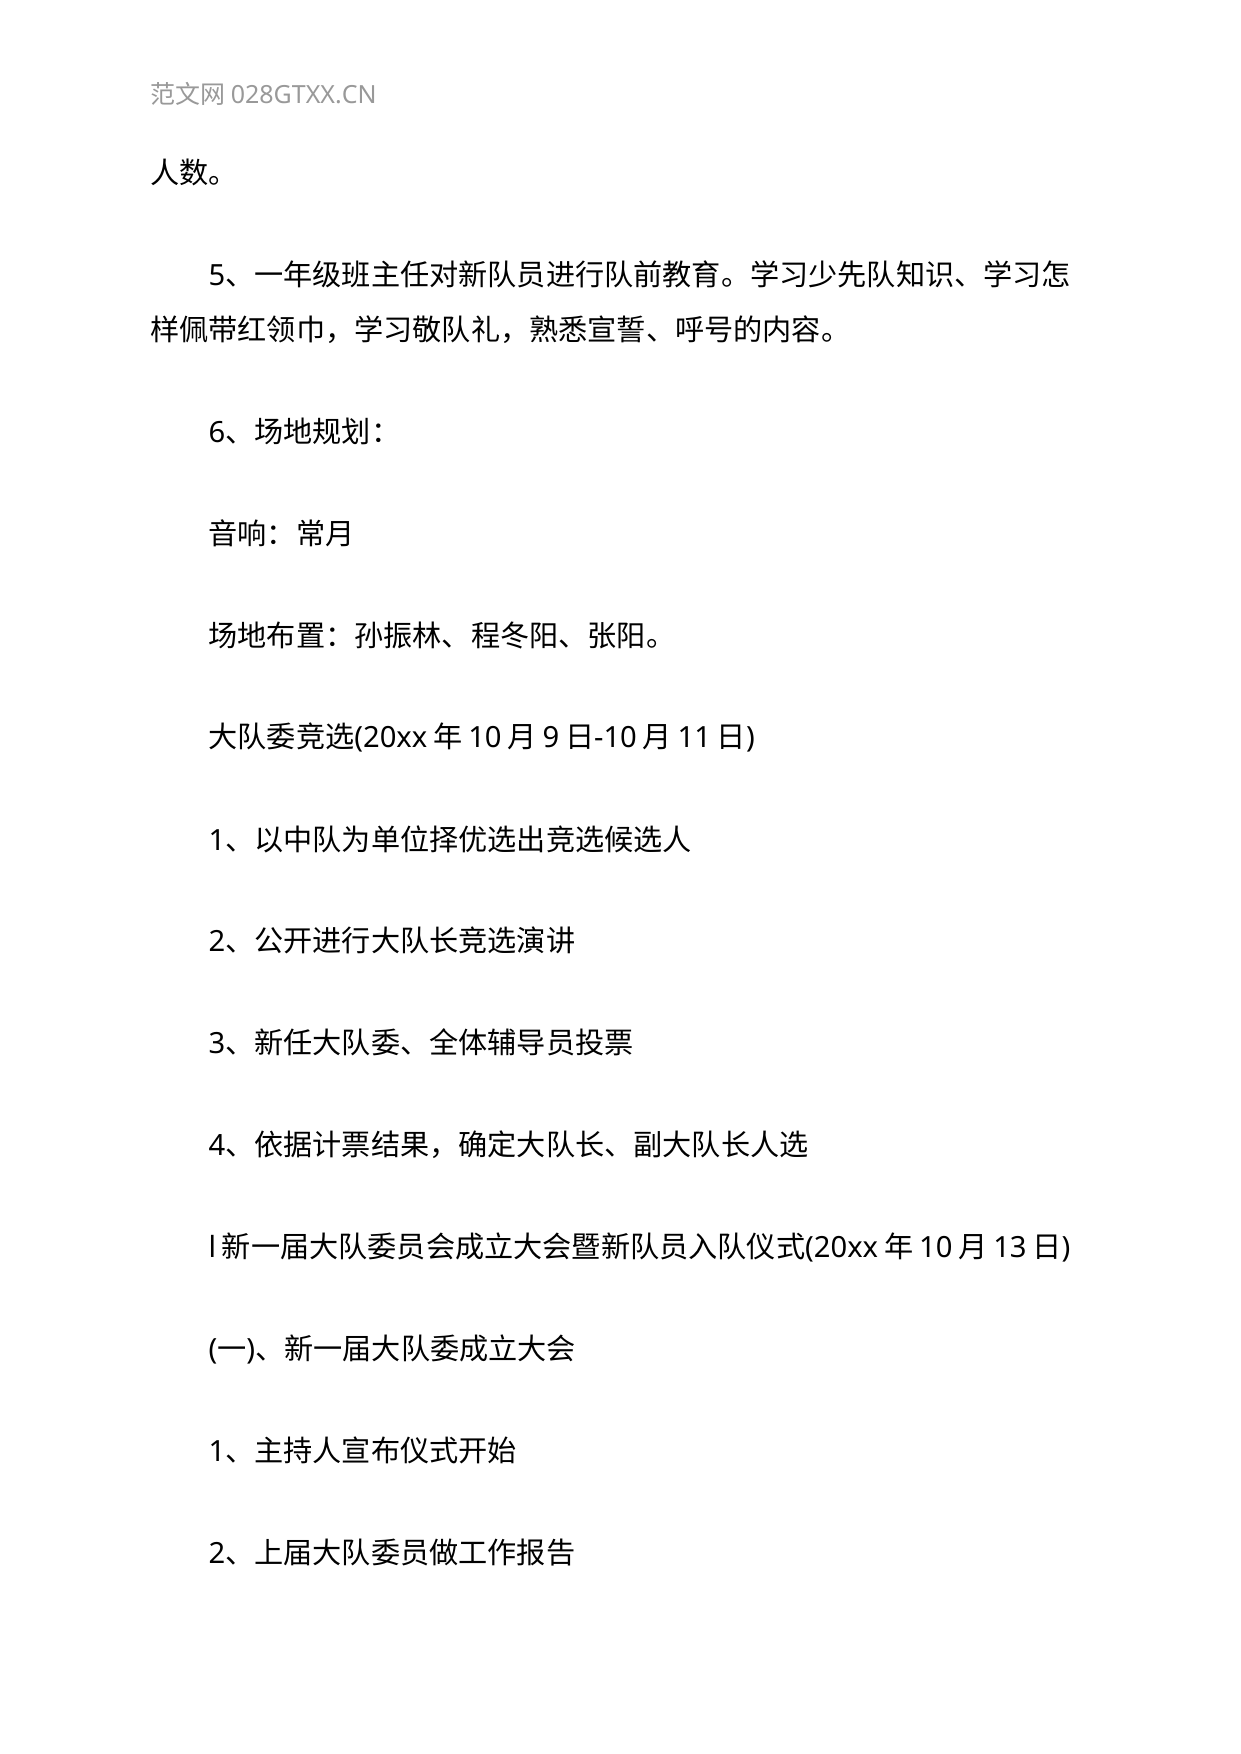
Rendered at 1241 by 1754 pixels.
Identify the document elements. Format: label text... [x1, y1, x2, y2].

text 4、依据计票结果，确定大队长、副大队长人选 [150, 1122, 1090, 1164]
text 2、上届大队委员做工作报告 [150, 1530, 1090, 1572]
text 3、新任大队委、全体辅导员投票 [150, 1020, 1090, 1062]
text 2、公开进行大队长竞选演讲 [150, 918, 1090, 960]
text 场地布置：孙振林、程冬阳、张阳。 [150, 612, 1090, 654]
text 6、场地规划： [150, 408, 1090, 451]
text 1、主持人宣布仪式开始 [150, 1428, 1090, 1470]
text 1、以中队为单位择优选出竞选候选人 [150, 816, 1090, 858]
text 5、一年级班主任对新队员进行队前教育。学习少先队知识、学习怎样佩带红领巾，学习敬队礼，熟悉宣誓、呼号的内容。 [150, 252, 1090, 349]
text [150, 150, 1090, 192]
text (一)、新一届大队委成立大会 [150, 1326, 1090, 1368]
text 音响：常月 [150, 511, 1090, 553]
text l新一届大队委员会成立大会暨新队员入队仪式(20xx年10月13日) [150, 1224, 1090, 1266]
text 大队委竞选(20xx年10月9日-10月11日) [150, 714, 1090, 756]
